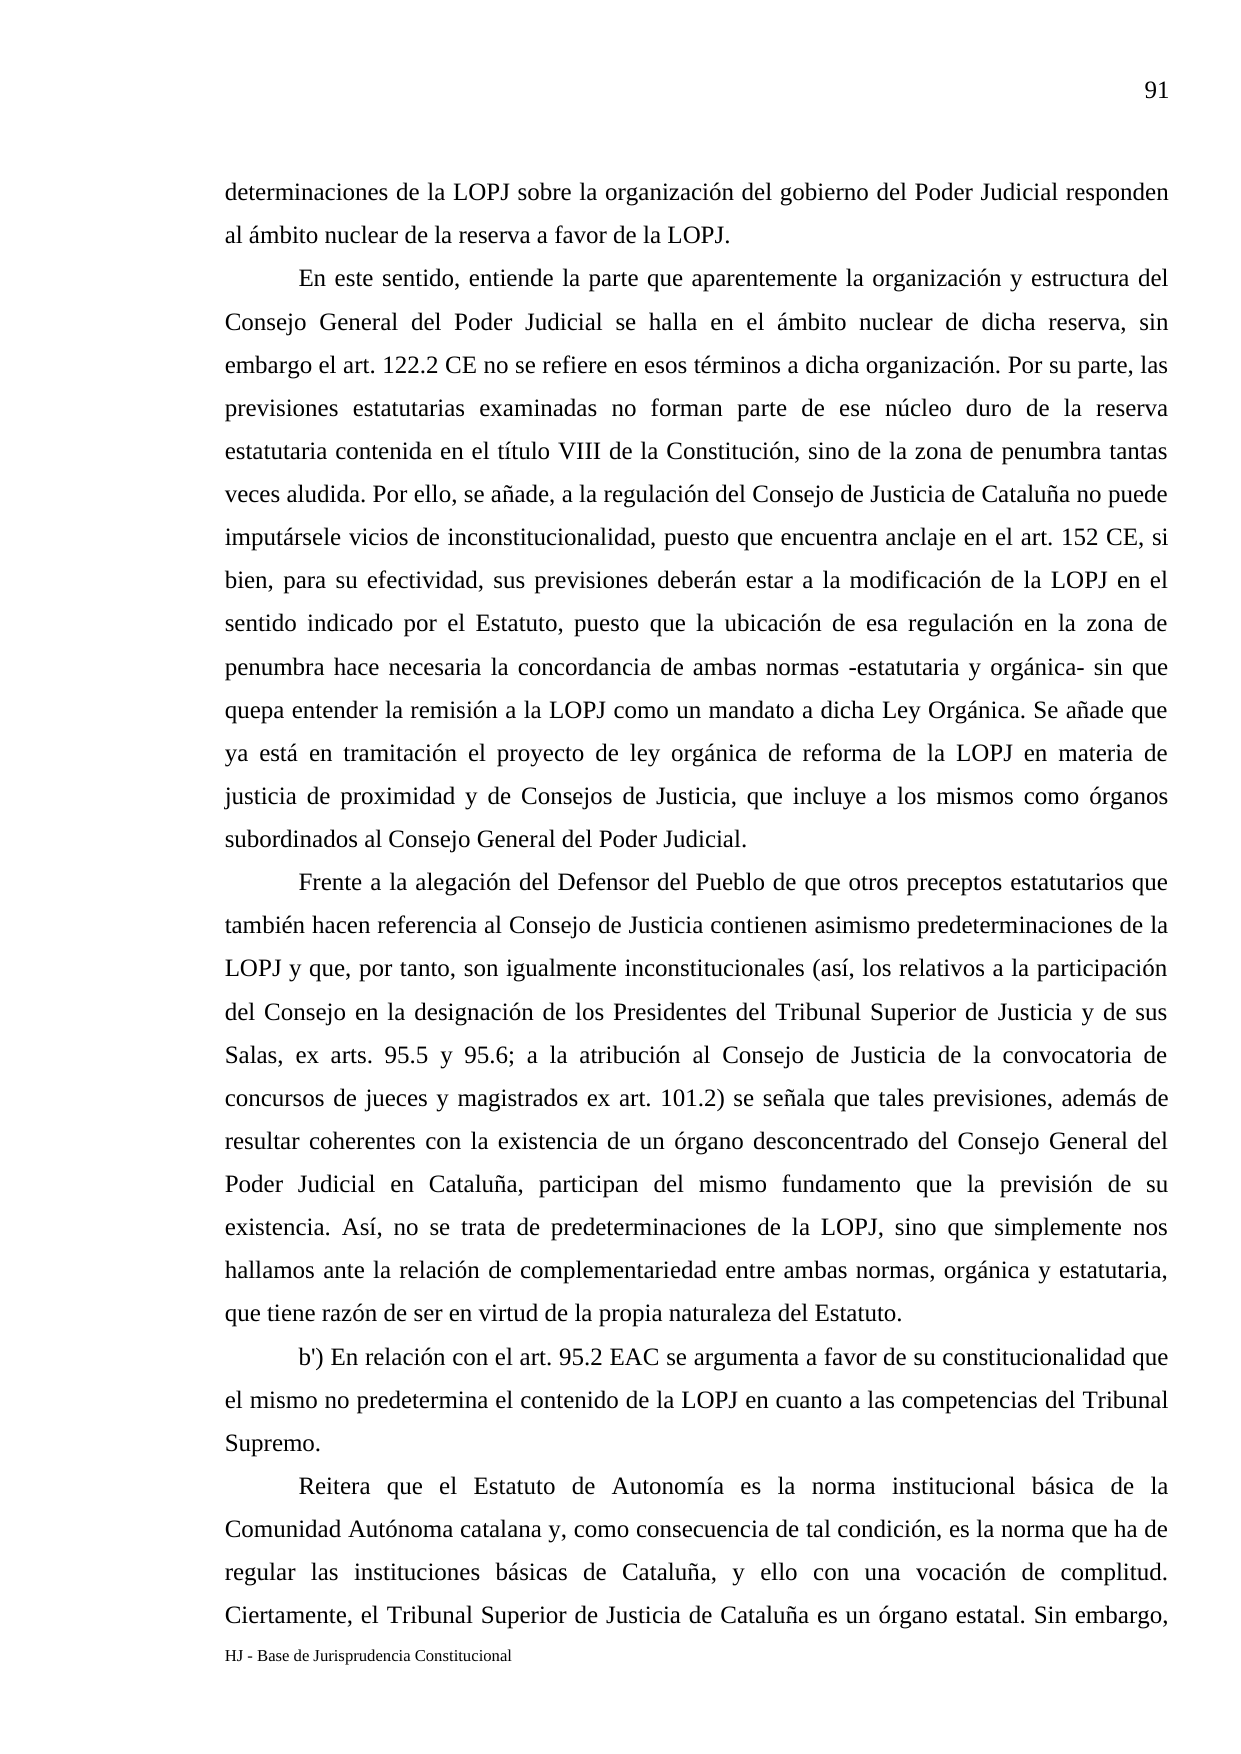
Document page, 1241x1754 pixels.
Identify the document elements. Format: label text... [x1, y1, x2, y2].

text En este sentido, entiende la parte que aparentemente la organización y estructura del Consejo General del Poder Judicial se halla en el ámbito nuclear de dicha reserva, sin embargo el art. 122.2 CE no se refiere en esos términos a dicha organización. Por su parte, las previsiones estatutarias examinadas no forman parte de ese núcleo duro de la reserva estatutaria contenida en el título VIII de la Constitución, sino de la zona de penumbra tantas veces aludida. Por ello, se añade, a la regulación del Consejo de Justicia de Cataluña no puede imputársele vicios de inconstitucionalidad, puesto que encuentra anclaje en el art. 152 CE, si bien, para su efectividad, sus previsiones deberán estar a la modificación de la LOPJ en el sentido indicado por el Estatuto, puesto que la ubicación de esa regulación en la zona de penumbra hace necesaria la concordancia de ambas normas -estatutaria y orgánica- sin que quepa entender la remisión a la LOPJ como un mandato a dicha Ley Orgánica. Se añade que ya está en tramitación el proyecto de ley orgánica de reforma de la LOPJ en materia de justicia de proximidad y de Consejos de Justicia, que incluye a los mismos como órganos subordinados al Consejo General del Poder Judicial. [224, 263, 1169, 853]
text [224, 1471, 1169, 1629]
text b') En relación con el art. 95.2 EAC se argumenta a favor de su constitucionalidad que el mismo no predetermina el contenido de la LOPJ en cuanto a las competencias del Tribunal Supremo. [224, 1342, 1169, 1457]
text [224, 177, 1169, 249]
text Frente a la alegación del Defensor del Pueblo de que otros preceptos estatutarios que también hacen referencia al Consejo de Justicia contienen asimismo predeterminaciones de la LOPJ y que, por tanto, son igualmente inconstitucionales (así, los relativos a la participación del Consejo en la designación de los Presidentes del Tribunal Superior de Justicia y de sus Salas, ex arts. 95.5 y 95.6; a la atribución al Consejo de Justicia de la convocatoria de concursos de jueces y magistrados ex art. 101.2) se señala que tales previsiones, además de resultar coherentes con la existencia de un órgano desconcentrado del Consejo General del Poder Judicial en Cataluña, participan del mismo fundamento que la previsión de su existencia. Así, no se trata de predeterminaciones de la LOPJ, sino que simplemente nos hallamos ante la relación de complementariedad entre ambas normas, orgánica y estatutaria, que tiene razón de ser en virtud de la propia naturaleza del Estatuto. [224, 867, 1169, 1327]
